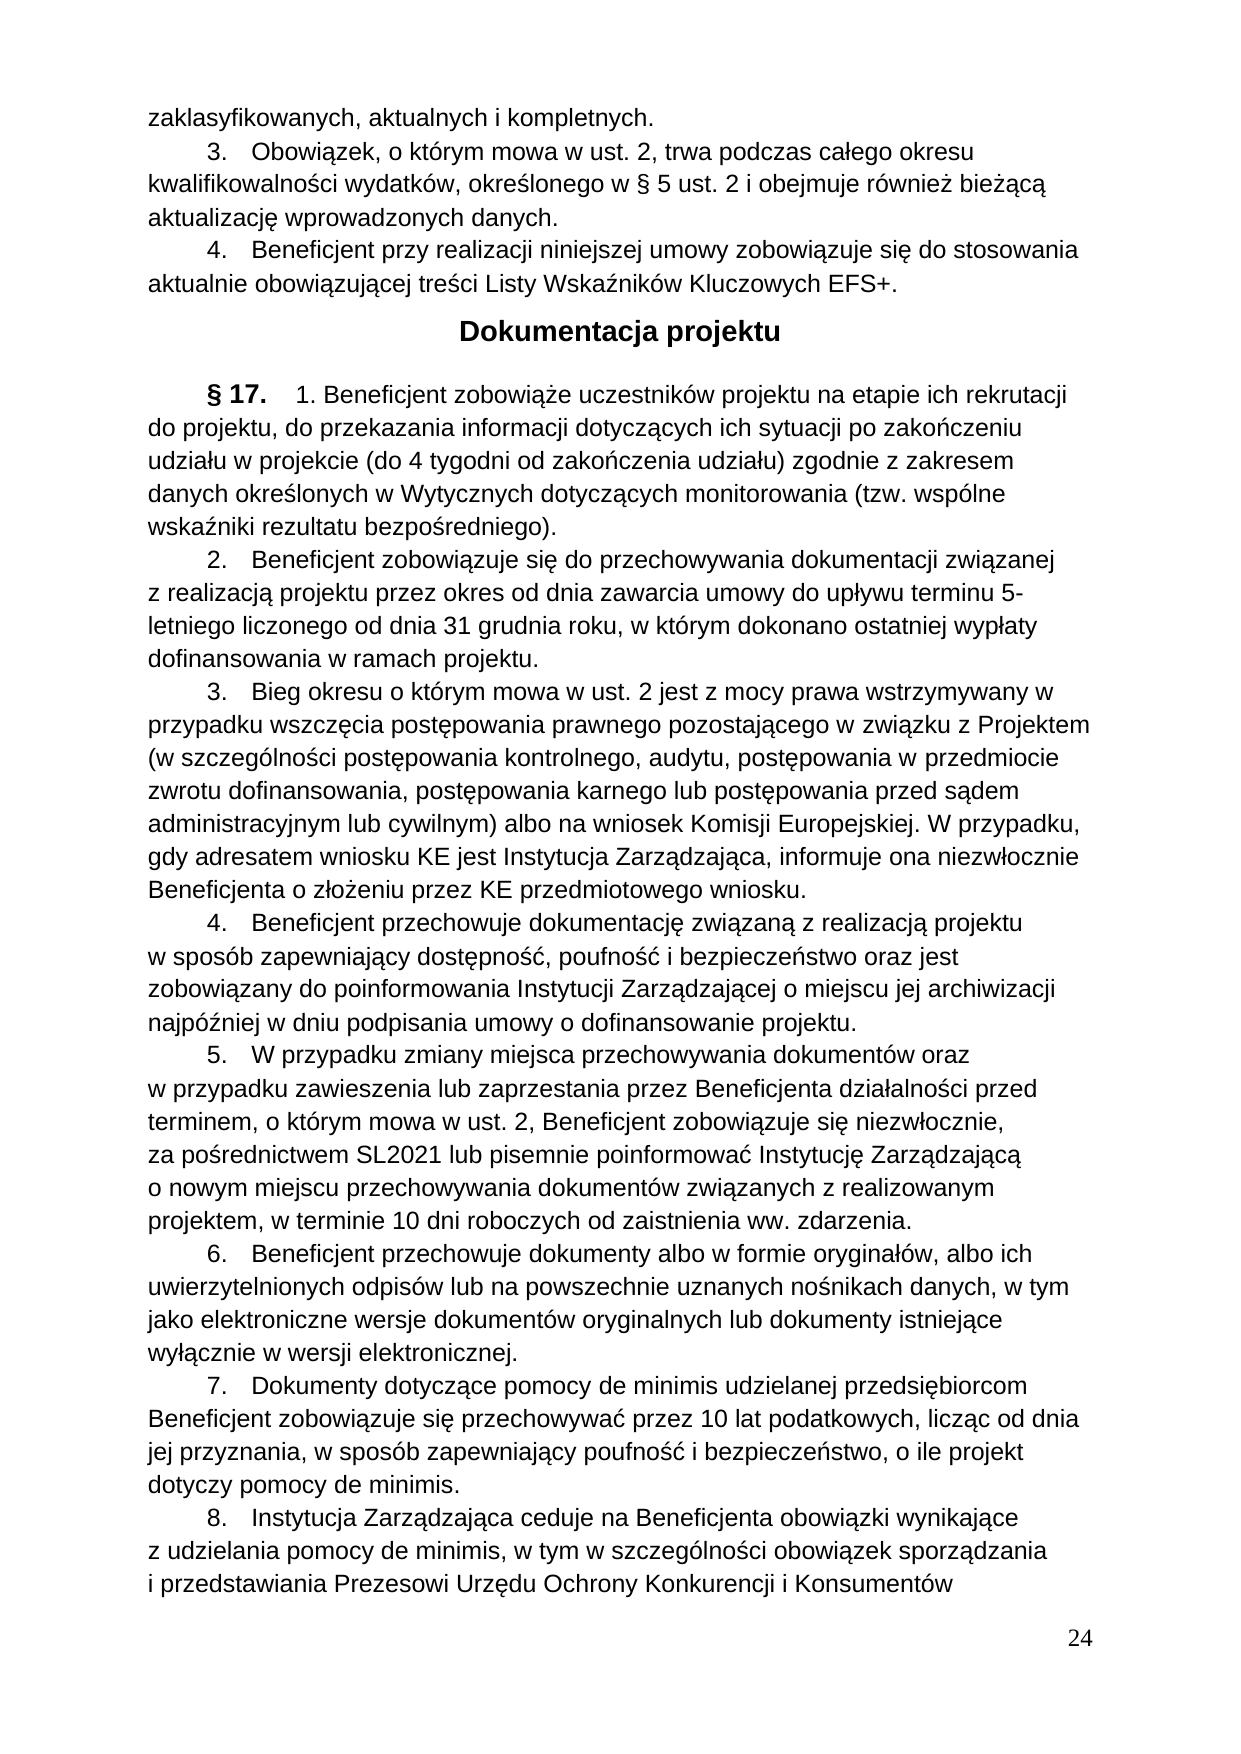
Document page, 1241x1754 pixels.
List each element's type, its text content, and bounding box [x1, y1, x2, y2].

list Beneficjent zobowiązuje się do przechowywania dokumentacji związanej z realizacją projektu przez okres od dnia zawarcia umowy do upływu terminu 5-letniego liczonego od dnia 31 grudnia roku, w którym dokonano ostatniej wypłaty dofinansowania w ramach projektu. [148, 545, 1093, 673]
list W przypadku zmiany miejsca przechowywania dokumentów oraz w przypadku zawieszenia lub zaprzestania przez Beneficjenta działalności przed terminem, o którym mowa w ust. 2, Beneficjent zobowiązuje się niezwłocznie, za pośrednictwem SL2021 lub pisemnie poinformować Instytucję Zarządzającą o nowym miejscu przechowywania dokumentów związanych z realizowanym projektem, w terminie 10 dni roboczych od zaistnienia ww. zdarzenia. [148, 1041, 1093, 1234]
list Dokumenty dotyczące pomocy de minimis udzielanej przedsiębiorcom Beneficjent zobowiązuje się przechowywać przez 10 lat podatkowych, licząc od dnia jej przyznania, w sposób zapewniający poufność i bezpieczeństwo, o ile projekt dotyczy pomocy de minimis. [148, 1371, 1093, 1498]
subtitle § 17. 1. Beneficjent zobowiąże uczestników projektu na etapie ich rekrutacji do projektu, do przekazania informacji dotyczących ich sytuacji po zakończeniu udziału w projekcie (do 4 tygodni od zakończenia udziału) zgodnie z zakresem danych określonych w Wytycznych dotyczących monitorowania (tzw. wspólne wskaźniki rezultatu bezpośredniego). [148, 378, 1093, 541]
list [148, 103, 1093, 132]
list Beneficjent przechowuje dokumentację związaną z realizacją projektu w sposób zapewniający dostępność, poufność i bezpieczeństwo oraz jest zobowiązany do poinformowania Instytucji Zarządzającej o miejscu jej archiwizacji najpóźniej w dniu podpisania umowy o dofinansowanie projektu. [148, 908, 1093, 1036]
list Beneficjent przy realizacji niniejszej umowy zobowiązuje się do stosowania aktualnie obowiązującej treści Listy Wskaźników Kluczowych EFS+. [148, 236, 1093, 297]
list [148, 1503, 1093, 1598]
list Bieg okresu o którym mowa w ust. 2 jest z mocy prawa wstrzymywany w przypadku wszczęcia postępowania prawnego pozostającego w związku z Projektem (w szczególności postępowania kontrolnego, audytu, postępowania w przedmiocie zwrotu dofinansowania, postępowania karnego lub postępowania przed sądem administracyjnym lub cywilnym) albo na wniosek Komisji Europejskiej. W przypadku, gdy adresatem wniosku KE jest Instytucja Zarządzająca, informuje ona niezwłocznie Beneficjenta o złożeniu przez KE przedmiotowego wniosku. [148, 677, 1093, 904]
list Obowiązek, o którym mowa w ust. 2, trwa podczas całego okresu kwalifikowalności wydatków, określonego w § 5 ust. 2 i obejmuje również bieżącą aktualizację wprowadzonych danych. [148, 136, 1093, 231]
subtitle Dokumentacja projektu [148, 314, 1093, 348]
list Beneficjent przechowuje dokumenty albo w formie oryginałów, albo ich uwierzytelnionych odpisów lub na powszechnie uznanych nośnikach danych, w tym jako elektroniczne wersje dokumentów oryginalnych lub dokumenty istniejące wyłącznie w wersji elektronicznej. [148, 1239, 1093, 1366]
